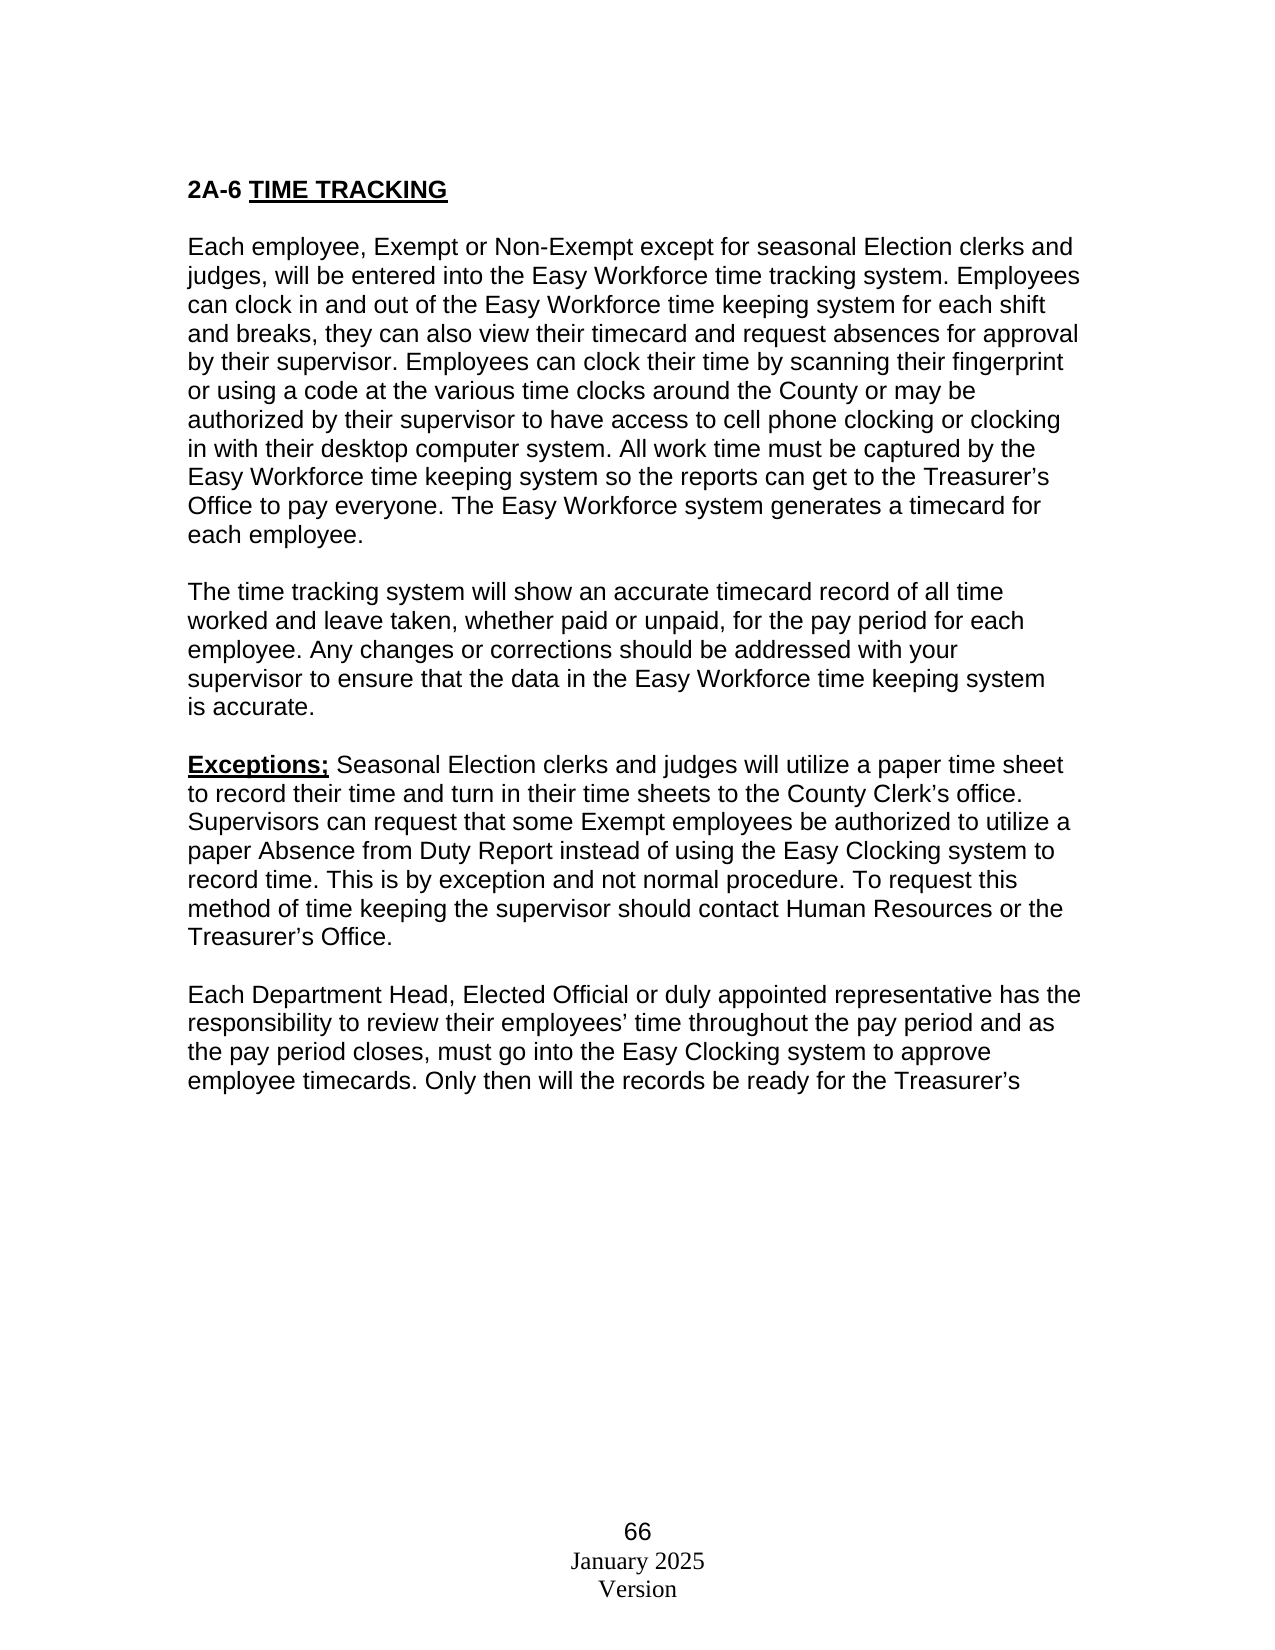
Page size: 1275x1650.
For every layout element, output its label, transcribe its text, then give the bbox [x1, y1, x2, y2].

text Exceptions; Seasonal Election clerks and judges will utilize a paper time sheet to record their time and turn in their time sheets to the County Clerk’s office. [187, 750, 1073, 807]
subtitle 2A-6 TIME TRACKING [187, 175, 1142, 203]
text Supervisors can request that some Exempt employees be authorized to utilize a paper Absence from Duty Report instead of using the Easy Clocking system to record time. This is by exception and not normal procedure. To request this method of time keeping the supervisor should contact Human Resources or the Treasurer’s Office. [187, 807, 1073, 951]
text The time tracking system will show an accurate timecard record of all time worked and leave taken, whether paid or unpaid, for the pay period for each employee. Any changes or corrections should be addressed with your supervisor to ensure that the data in the Easy Workforce time keeping system is accurate. [187, 577, 1055, 721]
text Each Department Head, Elected Official or duly appointed representative has the responsibility to review their employees’ time throughout the pay period and as the pay period closes, must go into the Easy Clocking system to approve employee timecards. Only then will the records be ready for the Treasurer’s Office to pay employees. Employee time sheets or timecards and the records in the Easy Clocking time keeping system are governmental documents and as such require accurate and truthful information. Falsifying a time sheet/timecard, a governmental record, is a criminal offense; Texas Penal code Section 37.10 (5). [187, 980, 1083, 1095]
text Each employee, Exempt or Non-Exempt except for seasonal Election clerks and judges, will be entered into the Easy Workforce time tracking system. Employees can clock in and out of the Easy Workforce time keeping system for each shift and breaks, they can also view their timecard and request absences for approval by their supervisor. Employees can clock their time by scanning their fingerprint or using a code at the various time clocks around the County or may be authorized by their supervisor to have access to cell phone clocking or clocking in with their desktop computer system. All work time must be captured by the Easy Workforce time keeping system so the reports can get to the Treasurer’s Office to pay everyone. The Easy Workforce system generates a timecard for each employee. [187, 232, 1081, 548]
